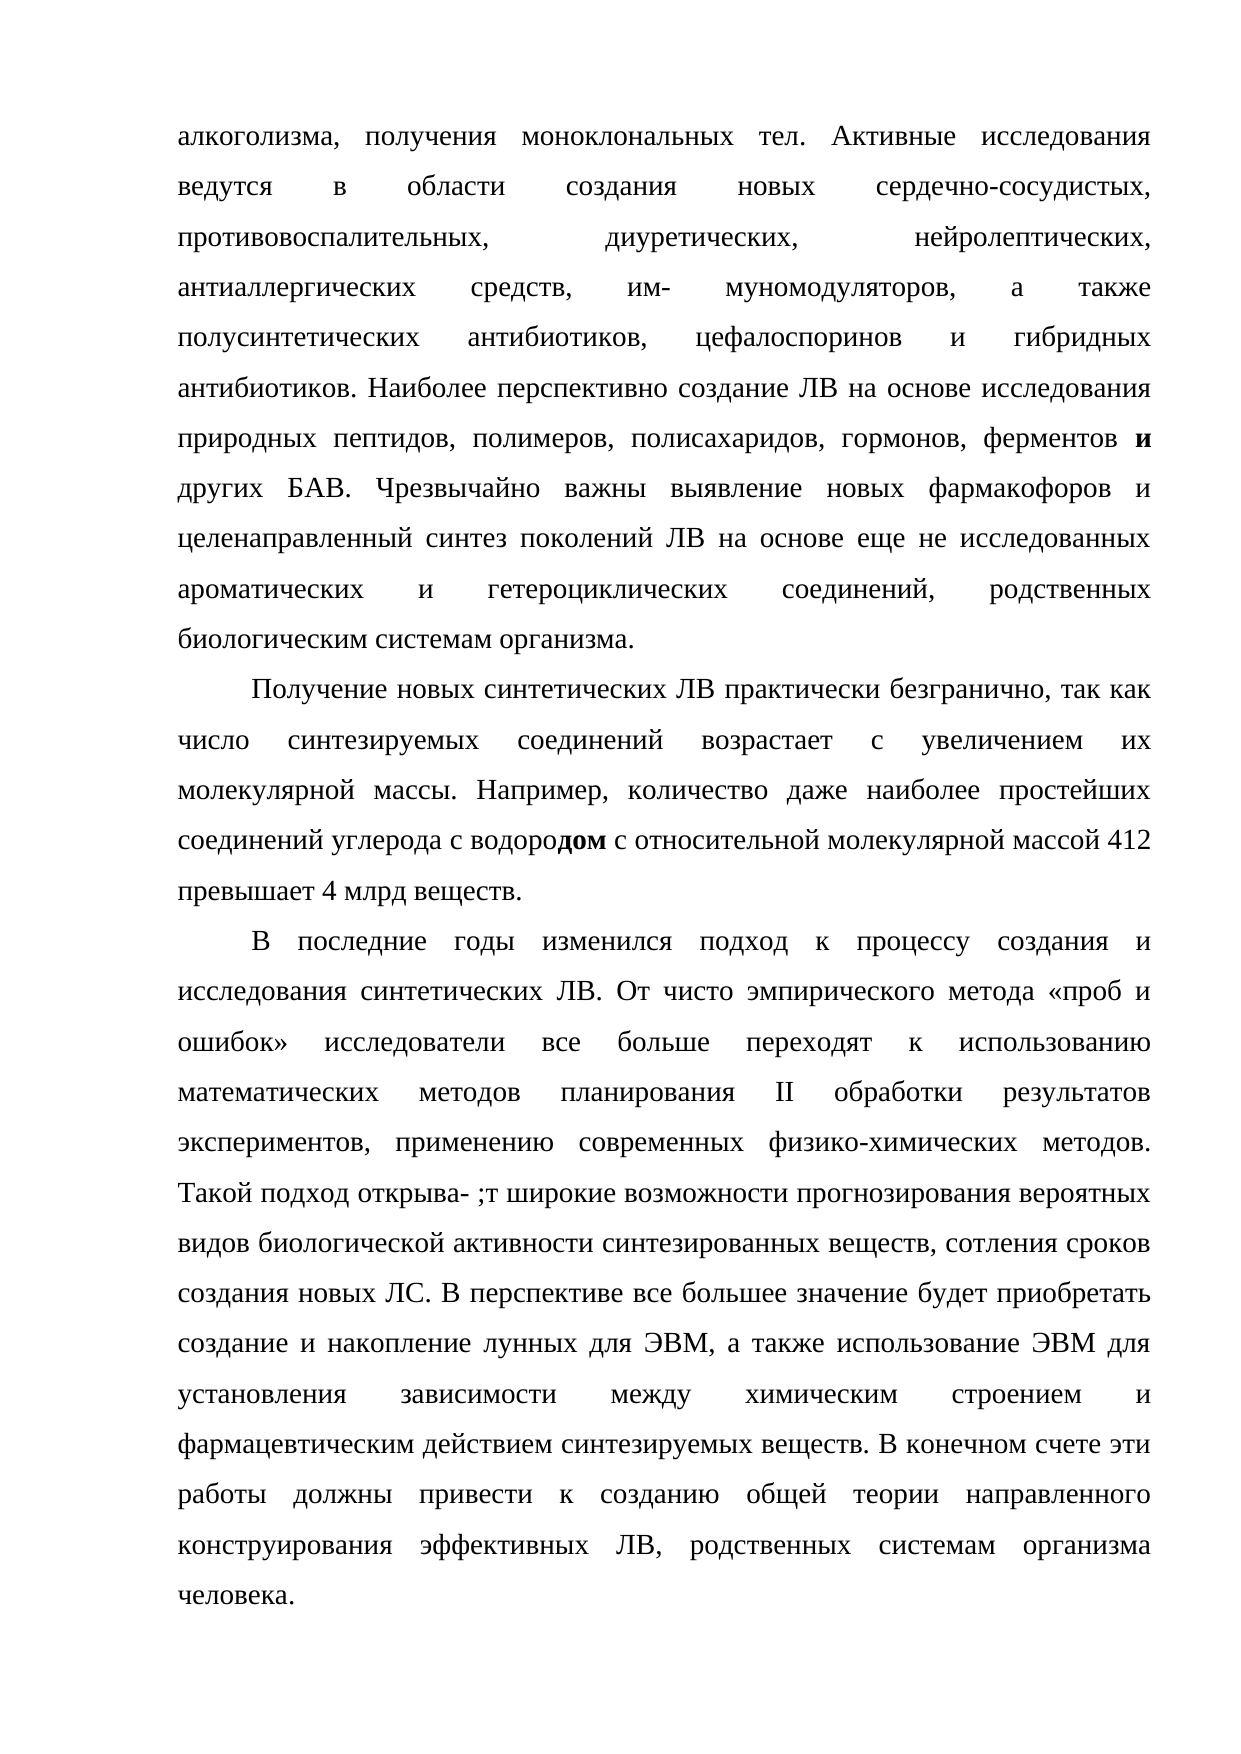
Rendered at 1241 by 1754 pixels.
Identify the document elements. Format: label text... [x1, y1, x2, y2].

text Получение новых синтетических ЛВ практически безгранично, так как число синтезируемых соединений возрастает с увеличением их молекулярной массы. Например, количество даже наиболее простейших соединений углерода с водородом с относительной молекулярной массой 412 превышает 4 млрд веществ. [177, 672, 1152, 906]
text В последние годы изменился подход к процессу создания и исследования синтетических ЛВ. От чисто эмпирического метода «проб и ошибок» исследователи все больше переходят к использованию математических методов планирования II обработки результатов экспериментов, применению современных физико-химических методов. Такой подход открыва- ;т широкие возможности прогнозирования вероятных видов биологической активности синтезированных веществ, сотления сроков создания новых ЛС. В перспективе все большее значение будет приобретать создание и накопление лунных для ЭВМ, а также использование ЭВМ для установления зависимости между химическим строением и фармацевтическим действием синтезируемых веществ. В конечном счете эти работы должны привести к созданию общей теории направленного конструирования эффективных ЛВ, родственных системам организма человека. [177, 923, 1152, 1611]
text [177, 118, 1152, 655]
